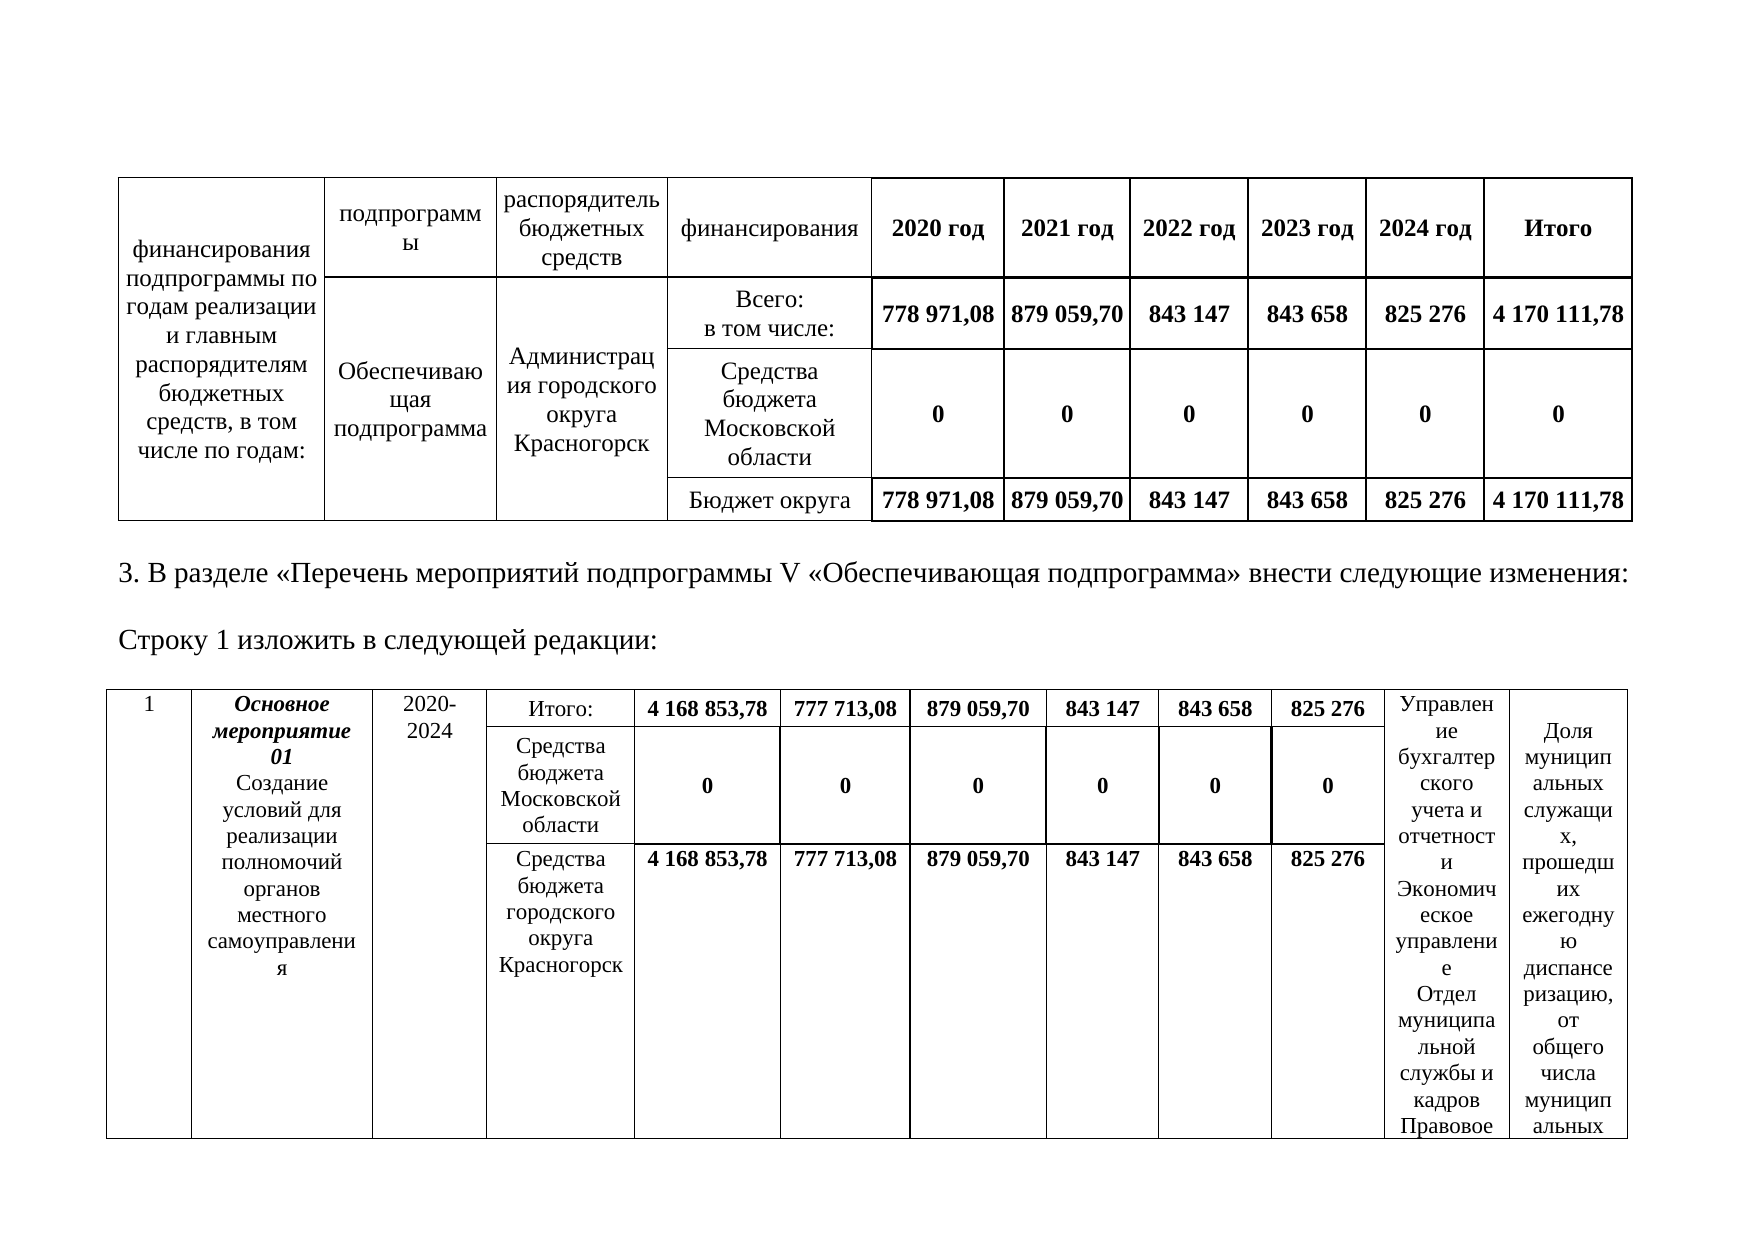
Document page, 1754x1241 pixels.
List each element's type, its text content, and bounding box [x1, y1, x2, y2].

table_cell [668, 178, 871, 276]
table_cell 843 658 [1249, 279, 1365, 348]
table_cell 825 276 [1367, 479, 1483, 519]
table_cell 778 971,08 [873, 279, 1003, 348]
table_header 843 147 [1047, 690, 1158, 726]
table_cell 777 713,08 [781, 845, 909, 1138]
table_cell 879 059,70 [911, 845, 1046, 1138]
table_cell 2024 год [1367, 179, 1483, 276]
table_cell 0 [1047, 727, 1158, 843]
table_header Основное мероприятие 01 Создание условий для реализации полномочий органов местного самоуправления [192, 690, 372, 1138]
table_cell Бюджет округа [668, 478, 871, 519]
table_header 777 713,08 [781, 690, 909, 726]
table_header 879 059,70 [911, 690, 1046, 726]
table_header Доля муниципальных служащих, прошедших ежегодную диспансеризацию, от общего числа муниципальных служащих, подлежащих диспансеризации в отчетном году [1510, 690, 1627, 1138]
table_cell 778 971,08 [873, 479, 1003, 519]
table_cell Итого [1485, 179, 1631, 276]
table_cell 4 170 111,78 [1485, 479, 1631, 519]
table_cell 879 059,70 [1005, 279, 1129, 348]
table_cell 0 [1131, 350, 1247, 477]
table_cell 843 147 [1047, 845, 1158, 1138]
table_cell 2021 год [1005, 179, 1129, 276]
table_cell 2020 год [872, 179, 1003, 276]
table_header Управление бухгалтерского учета и отчетности Экономическое управление Отдел муниципальной службы и кадров Правовое управление МКУ ЦОД МКУ КЦТ, администрация [1385, 690, 1509, 1138]
table_cell 2022 год [1131, 179, 1247, 276]
table_cell 0 [872, 350, 1003, 477]
table_cell 0 [911, 727, 1045, 843]
table_header Итого: [487, 690, 634, 726]
table_header 1 [107, 690, 191, 1138]
table_cell 825 276 [1367, 279, 1483, 348]
table_header 843 658 [1159, 690, 1271, 726]
table_header 825 276 [1272, 690, 1384, 726]
table_cell Всего: в том числе: [668, 278, 871, 348]
table_cell 0 [1367, 350, 1483, 477]
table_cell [487, 844, 634, 1138]
table_cell 0 [1485, 350, 1631, 477]
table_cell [325, 178, 496, 276]
table_cell Администрация городского округа Красногорск [497, 278, 667, 519]
table_cell 0 [1160, 727, 1270, 843]
table_cell 0 [1005, 350, 1129, 477]
table_cell 843 147 [1131, 279, 1247, 348]
table_cell 0 [1273, 727, 1384, 843]
table_cell 879 059,70 [1005, 479, 1129, 519]
table_cell 4 170 111,78 [1485, 279, 1631, 348]
table_cell 843 147 [1131, 479, 1247, 519]
table_cell 825 276 [1272, 845, 1384, 1138]
table_cell Средства бюджета Московской области [487, 727, 634, 843]
table_cell 843 658 [1159, 845, 1271, 1138]
table_cell 2023 год [1249, 179, 1365, 276]
table_header 2020-2024 [373, 690, 486, 1138]
table_cell 843 658 [1249, 479, 1365, 519]
table_cell 0 [1249, 350, 1365, 477]
table_cell Обеспечивающая подпрограмма [325, 278, 496, 519]
table_cell 0 [635, 727, 779, 843]
table_cell 4 168 853,78 [635, 845, 780, 1138]
table_cell 0 [781, 727, 909, 843]
table_cell Средства бюджета Московской области [668, 349, 871, 477]
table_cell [119, 178, 324, 519]
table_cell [497, 178, 667, 276]
text Строку 1 изложить в следующей редакции: [118, 622, 1636, 656]
text 3. В разделе «Перечень мероприятий подпрограммы V «Обеспечивающая подпрограмма» внести следующие изменения: [118, 555, 1636, 589]
table_header 4 168 853,78 [635, 690, 780, 726]
